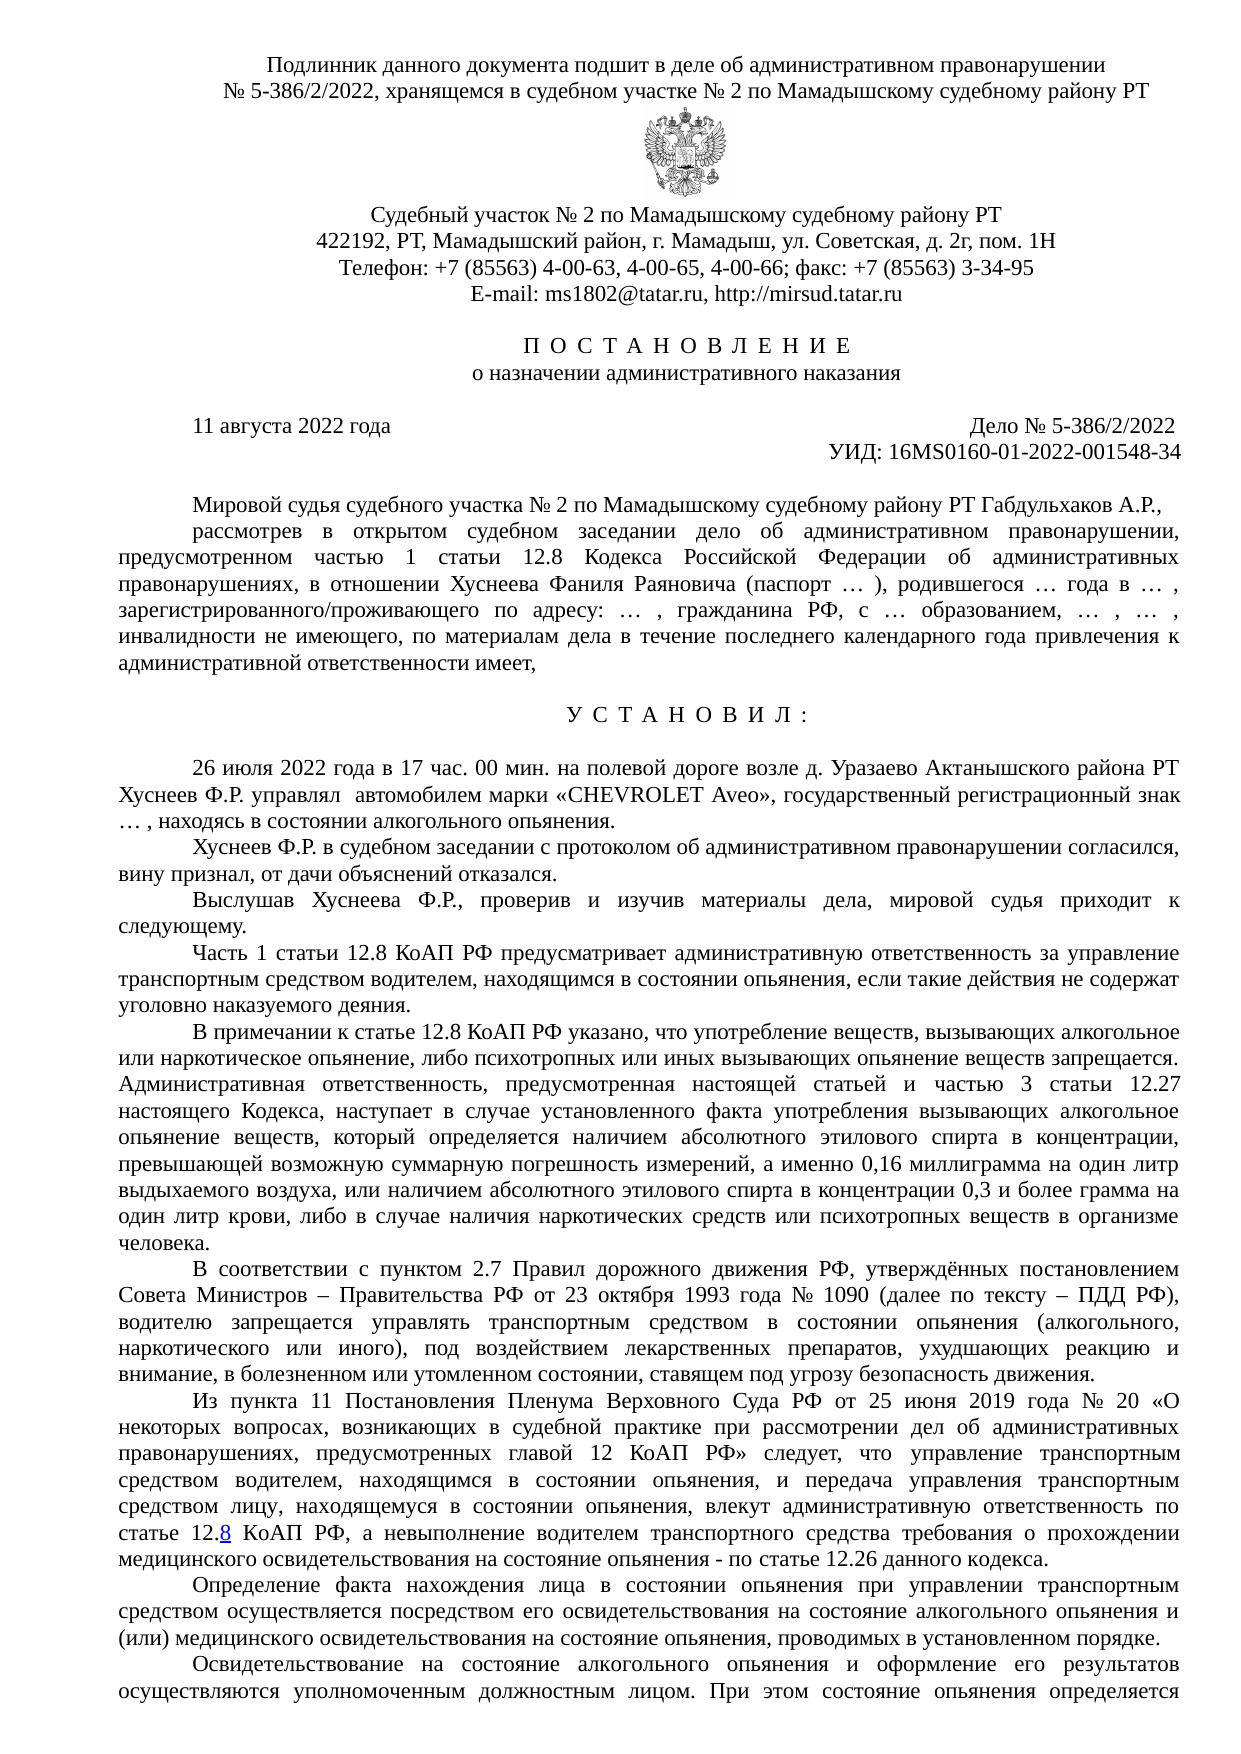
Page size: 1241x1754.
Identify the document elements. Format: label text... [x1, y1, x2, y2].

text Мировой судья судебного участка № 2 по Мамадышскому судебному району РТ Габдульхаков А.Р., [118, 491, 1181, 517]
text 422192, РТ, Мамадышский район, г. Мамадыш, ул. Советская, д. 2г, пом. 1Н [118, 227, 1181, 253]
text о назначении административного наказания [118, 359, 1181, 385]
text Телефон: +7 (85563) 4-00-63, 4-00-65, 4-00-66; факс: +7 (85563) 3-34-95 [118, 253, 1181, 280]
text В примечании к статье 12.8 КоАП РФ указано, что употребление веществ, вызывающих алкогольное или наркотическое опьянение, либо психотропных или иных вызывающих опьянение веществ запрещается. Административная ответственность, предусмотренная настоящей статьей и частью 3 статьи 12.27 настоящего Кодекса, наступает в случае установленного факта употребления вызывающих алкогольное опьянение веществ, который определяется наличием абсолютного этилового спирта в концентрации, превышающей возможную суммарную погрешность измерений, а именно 0,16 миллиграмма на один литр выдыхаемого воздуха, или наличием абсолютного этилового спирта в концентрации 0,3 и более грамма на один литр крови, либо в случае наличия наркотических средств или психотропных веществ в организме человека. [118, 1018, 1181, 1255]
text Из пункта 11 Постановления Пленума Верховного Суда РФ от 25 июня 2019 года № 20 «О некоторых вопросах, возникающих в судебной практике при рассмотрении дел об административных правонарушениях, предусмотренных главой 12 КоАП РФ» следует, что управление транспортным средством водителем, находящимся в состоянии опьянения, и передача управления транспортным средством лицу, находящемуся в состоянии опьянения, влекут административную ответственность по статье 12.8 КоАП РФ, а невыполнение водителем транспортного средства требования о прохождении медицинского освидетельствования на состояние опьянения - по статье 12.26 данного кодекса. [118, 1387, 1181, 1571]
text E-mail: ms1802@tatar.ru, http://mirsud.tatar.ru [118, 280, 1181, 306]
text Хуснеев Ф.Р. в судебном заседании с протоколом об административном правонарушении согласился, вину признал, от дачи объяснений отказался. [118, 833, 1181, 886]
text УСТАНОВИЛ: [118, 702, 1181, 728]
text Судебный участок № 2 по Мамадышскому судебному району РТ [118, 201, 1181, 227]
text Выслушав Хуснеева Ф.Р., проверив и изучив материалы дела, мировой судья приходит к следующему. [118, 886, 1181, 939]
text 26 июля 2022 года в 17 час. 00 мин. на полевой дороге возле д. Уразаево Актанышского района РТ Хуснеев Ф.Р. управлял автомобилем марки «CHEVROLET Aveo», государственный регистрационный знак … , находясь в состоянии алкогольного опьянения. [118, 754, 1181, 833]
picture [643, 103, 730, 201]
text УИД: 16MS0160-01-2022-001548-34 [118, 438, 1181, 464]
text В соответствии с пунктом 2.7 Правил дорожного движения РФ, утверждённых постановлением Совета Министров – Правительства РФ от 23 октября 1993 года № 1090 (далее по тексту – ПДД РФ), водителю запрещается управлять транспортным средством в состоянии опьянения (алкогольного, наркотического или иного), под воздействием лекарственных препаратов, ухудшающих реакцию и внимание, в болезненном или утомленном состоянии, ставящем под угрозу безопасность движения. [118, 1255, 1181, 1387]
text ПОСТАНОВЛЕНИЕ [118, 333, 1181, 359]
text Подлинник данного документа подшит в деле об административном правонарушении [118, 51, 1181, 77]
text Часть 1 статьи 12.8 КоАП РФ предусматривает административную ответственность за управление транспортным средством водителем, находящимся в состоянии опьянения, если такие действия не содержат уголовно наказуемого деяния. [118, 939, 1181, 1018]
text № 5-386/2/2022, хранящемся в судебном участке № 2 по Мамадышскому судебному району РТ [118, 77, 1181, 104]
text Определение факта нахождения лица в состоянии опьянения при управлении транспортным средством осуществляется посредством его освидетельствования на состояние алкогольного опьянения и (или) медицинского освидетельствования на состояние опьянения, проводимых в установленном порядке. [118, 1571, 1181, 1650]
text рассмотрев в открытом судебном заседании дело об административном правонарушении, предусмотренном частью 1 статьи 12.8 Кодекса Российской Федерации об административных правонарушениях, в отношении Хуснеева Фаниля Раяновича (паспорт … ), родившегося … года в … , зарегистрированного/проживающего по адресу: … , гражданина РФ, с … образованием, … , … , инвалидности не имеющего, по материалам дела в течение последнего календарного года привлечения к административной ответственности имеет, [118, 517, 1181, 675]
text 11 августа 2022 года Дело № 5-386/2/2022 [118, 412, 1181, 438]
